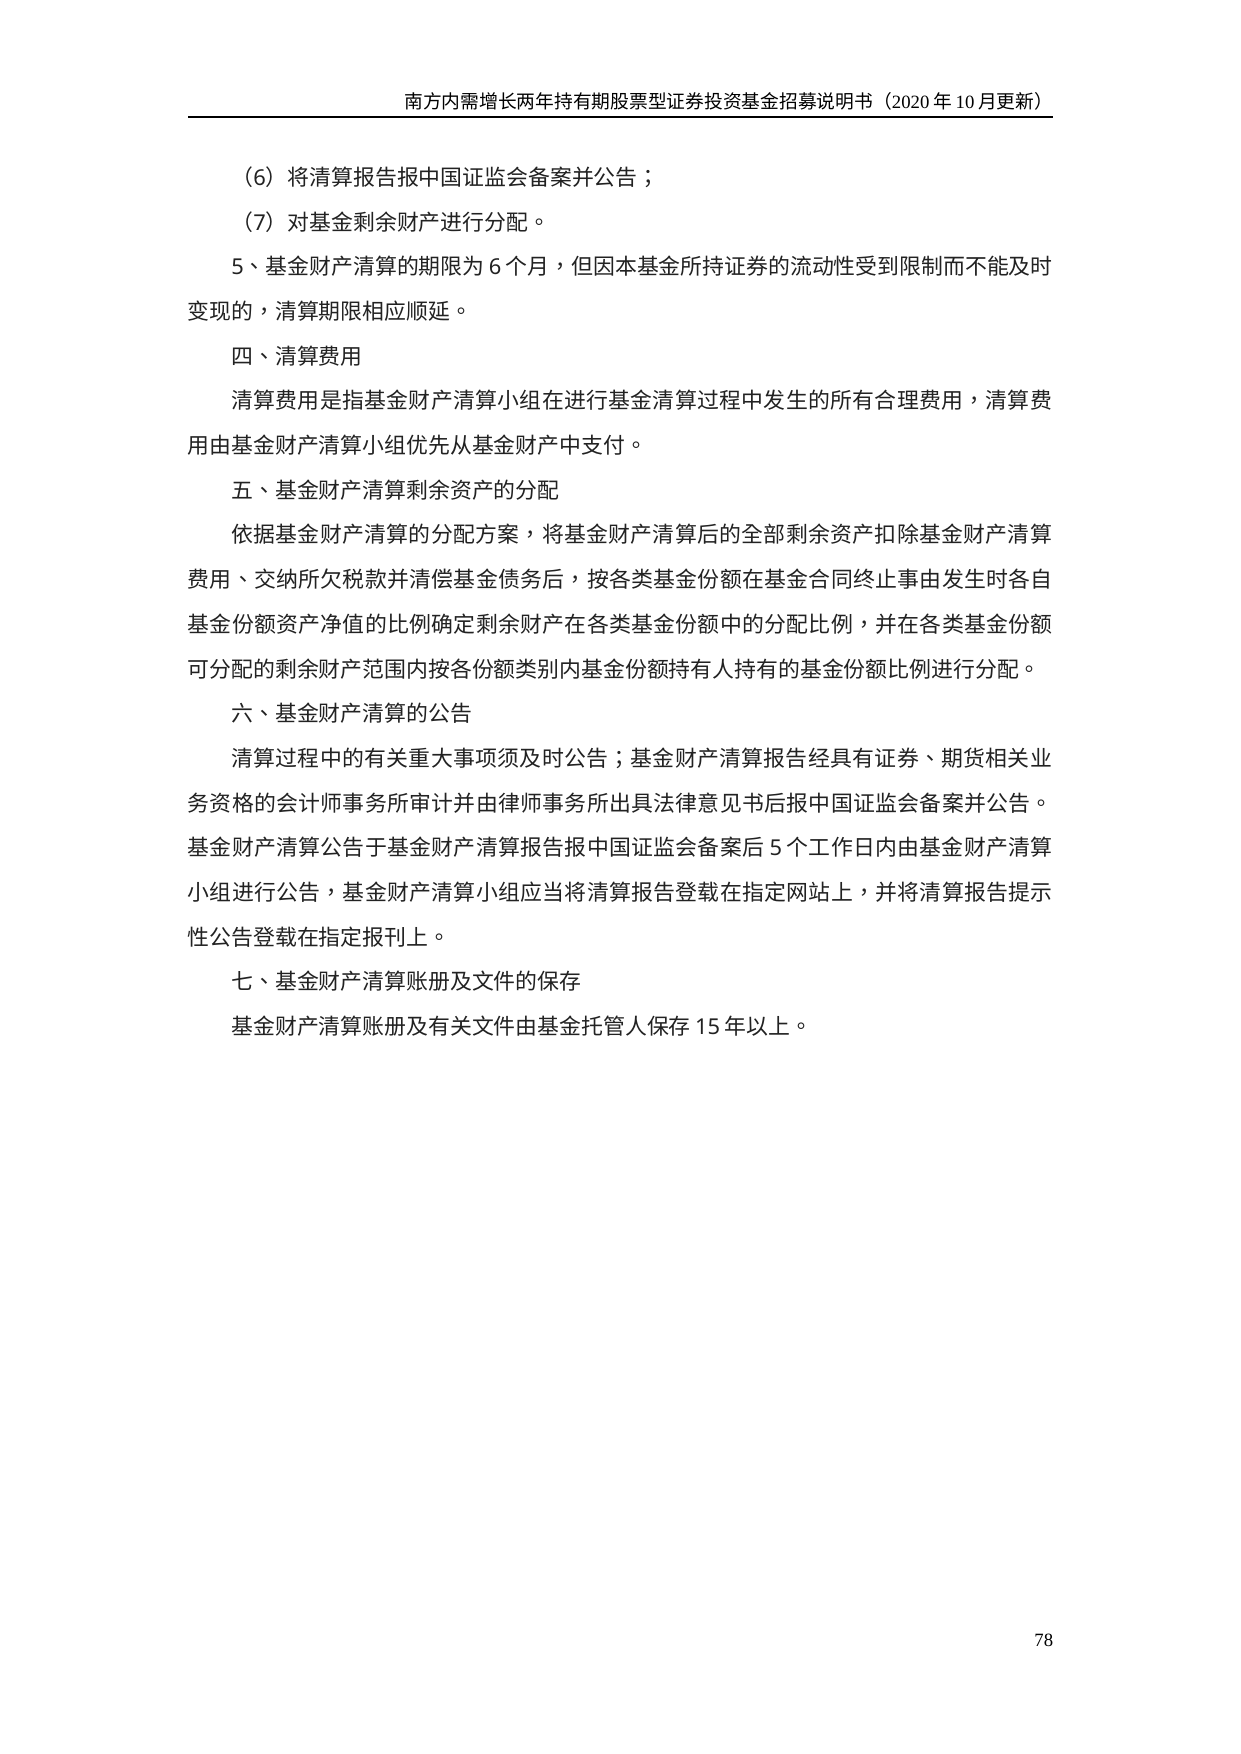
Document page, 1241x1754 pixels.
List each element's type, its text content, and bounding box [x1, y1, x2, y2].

text 清算费用是指基金财产清算小组在进行基金清算过程中发生的所有合理费用，清算费用由基金财产清算小组优先从基金财产中支付。 [187, 385, 1053, 460]
text （6）将清算报告报中国证监会备案并公告； [187, 162, 1053, 192]
text （7）对基金剩余财产进行分配。 [187, 207, 1053, 236]
text 依据基金财产清算的分配方案，将基金财产清算后的全部剩余资产扣除基金财产清算费用、交纳所欠税款并清偿基金债务后，按各类基金份额在基金合同终止事由发生时各自基金份额资产净值的比例确定剩余财产在各类基金份额中的分配比例，并在各类基金份额可分配的剩余财产范围内按各份额类别内基金份额持有人持有的基金份额比例进行分配。 [187, 519, 1053, 683]
text 清算过程中的有关重大事项须及时公告；基金财产清算报告经具有证券、期货相关业务资格的会计师事务所审计并由律师事务所出具法律意见书后报中国证监会备案并公告。基金财产清算公告于基金财产清算报告报中国证监会备案后5个工作日内由基金财产清算小组进行公告，基金财产清算小组应当将清算报告登载在指定网站上，并将清算报告提示性公告登载在指定报刊上。 [187, 743, 1053, 951]
text 六、基金财产清算的公告 [187, 698, 1053, 728]
text 五、基金财产清算剩余资产的分配 [187, 475, 1053, 504]
text 四、清算费用 [187, 341, 1053, 371]
text 5、基金财产清算的期限为6个月，但因本基金所持证券的流动性受到限制而不能及时变现的，清算期限相应顺延。 [187, 251, 1053, 326]
text 七、基金财产清算账册及文件的保存 [187, 966, 1053, 996]
text 基金财产清算账册及有关文件由基金托管人保存15年以上。 [187, 1011, 1053, 1041]
